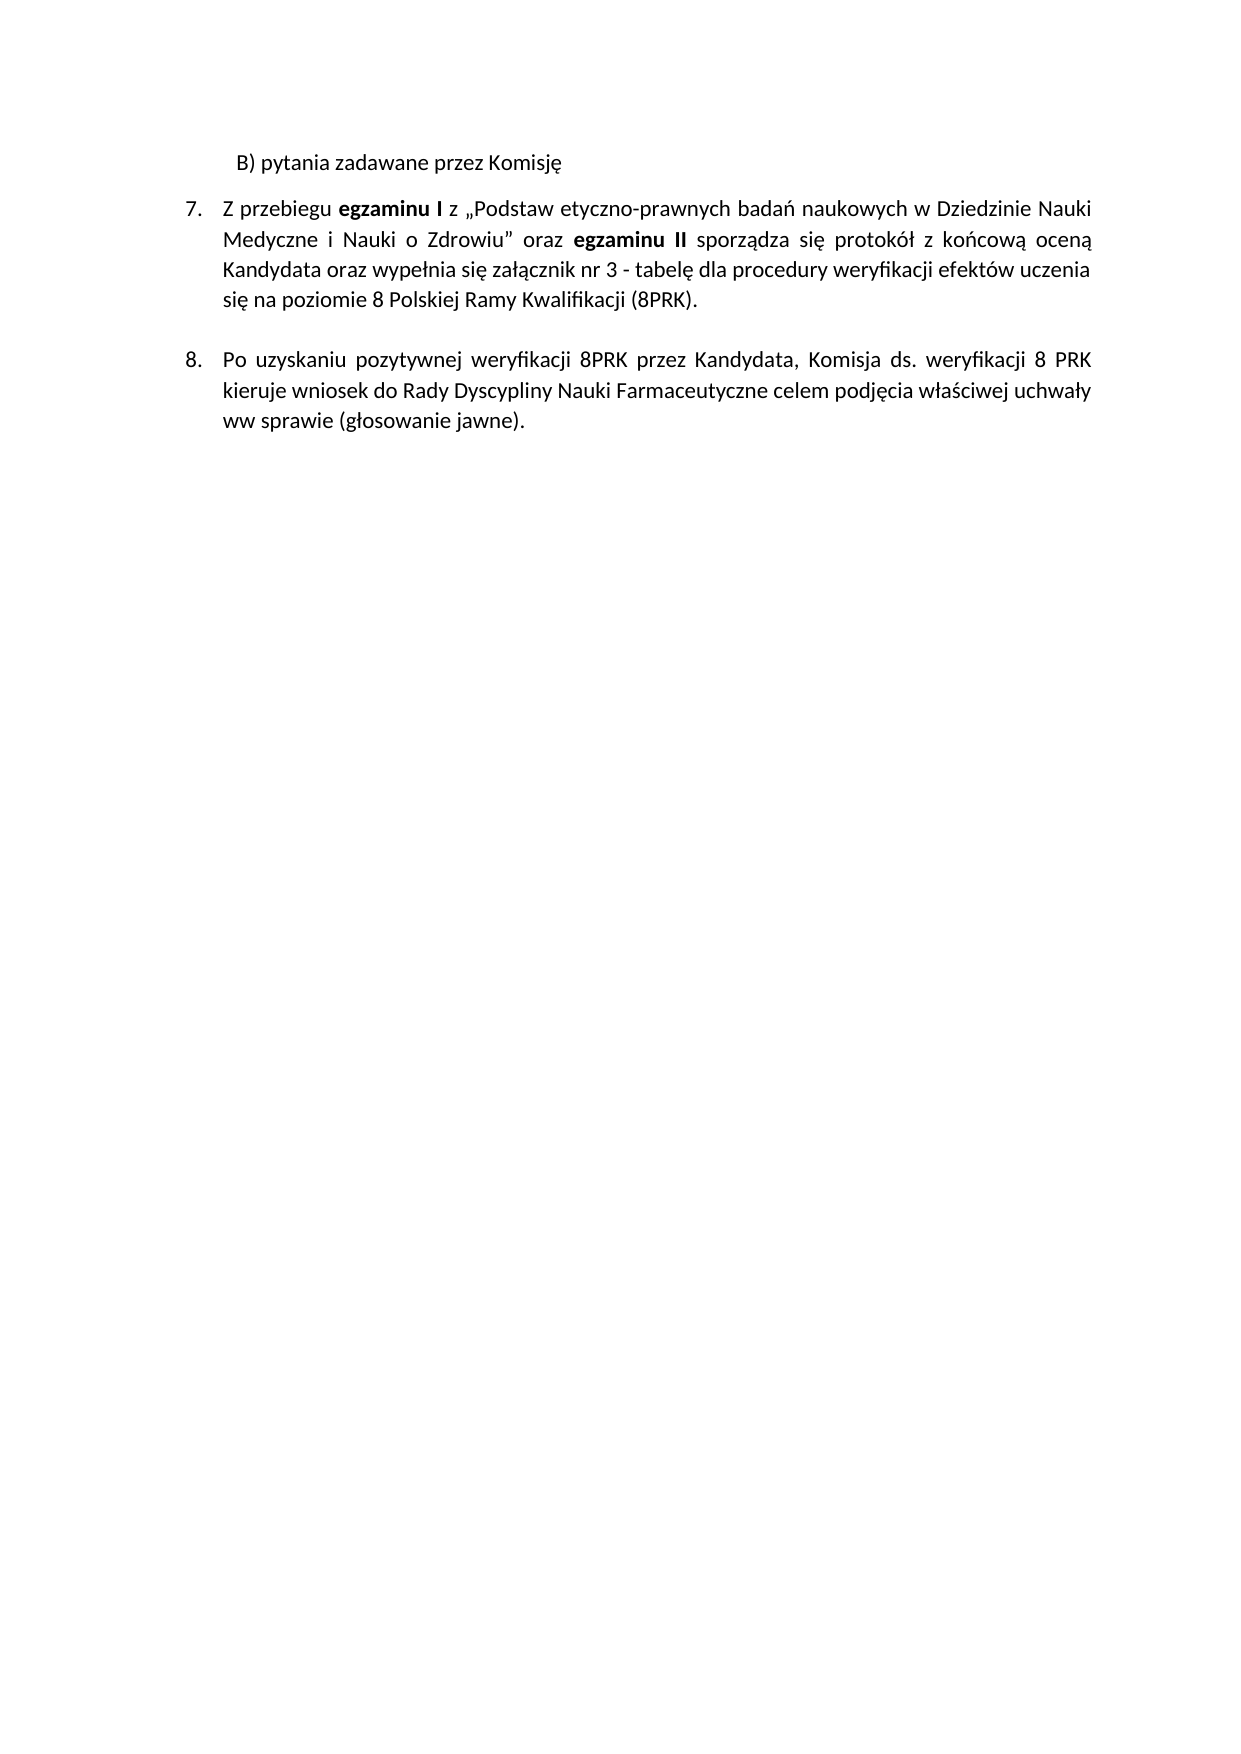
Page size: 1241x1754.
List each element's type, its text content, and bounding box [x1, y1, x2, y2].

list Po uzyskaniu pozytywnej weryfikacji 8PRK przez Kandydata, Komisja ds. weryfikacji 8 PRK kieruje wniosek do Rady Dyscypliny Nauki Farmaceutyczne celem podjęcia właściwej uchwały ww sprawie (głosowanie jawne). [185, 346, 1093, 434]
text B) pytania zadawane przez Komisję [185, 148, 1093, 176]
list Z przebiegu egzaminu I z „Podstaw etyczno-prawnych badań naukowych w Dziedzinie Nauki Medyczne i Nauki o Zdrowiu” oraz egzaminu II sporządza się protokół z końcową oceną Kandydata oraz wypełnia się załącznik nr 3 - tabelę dla procedury weryfikacji efektów uczenia się na poziomie 8 Polskiej Ramy Kwalifikacji (8PRK). [185, 194, 1093, 313]
